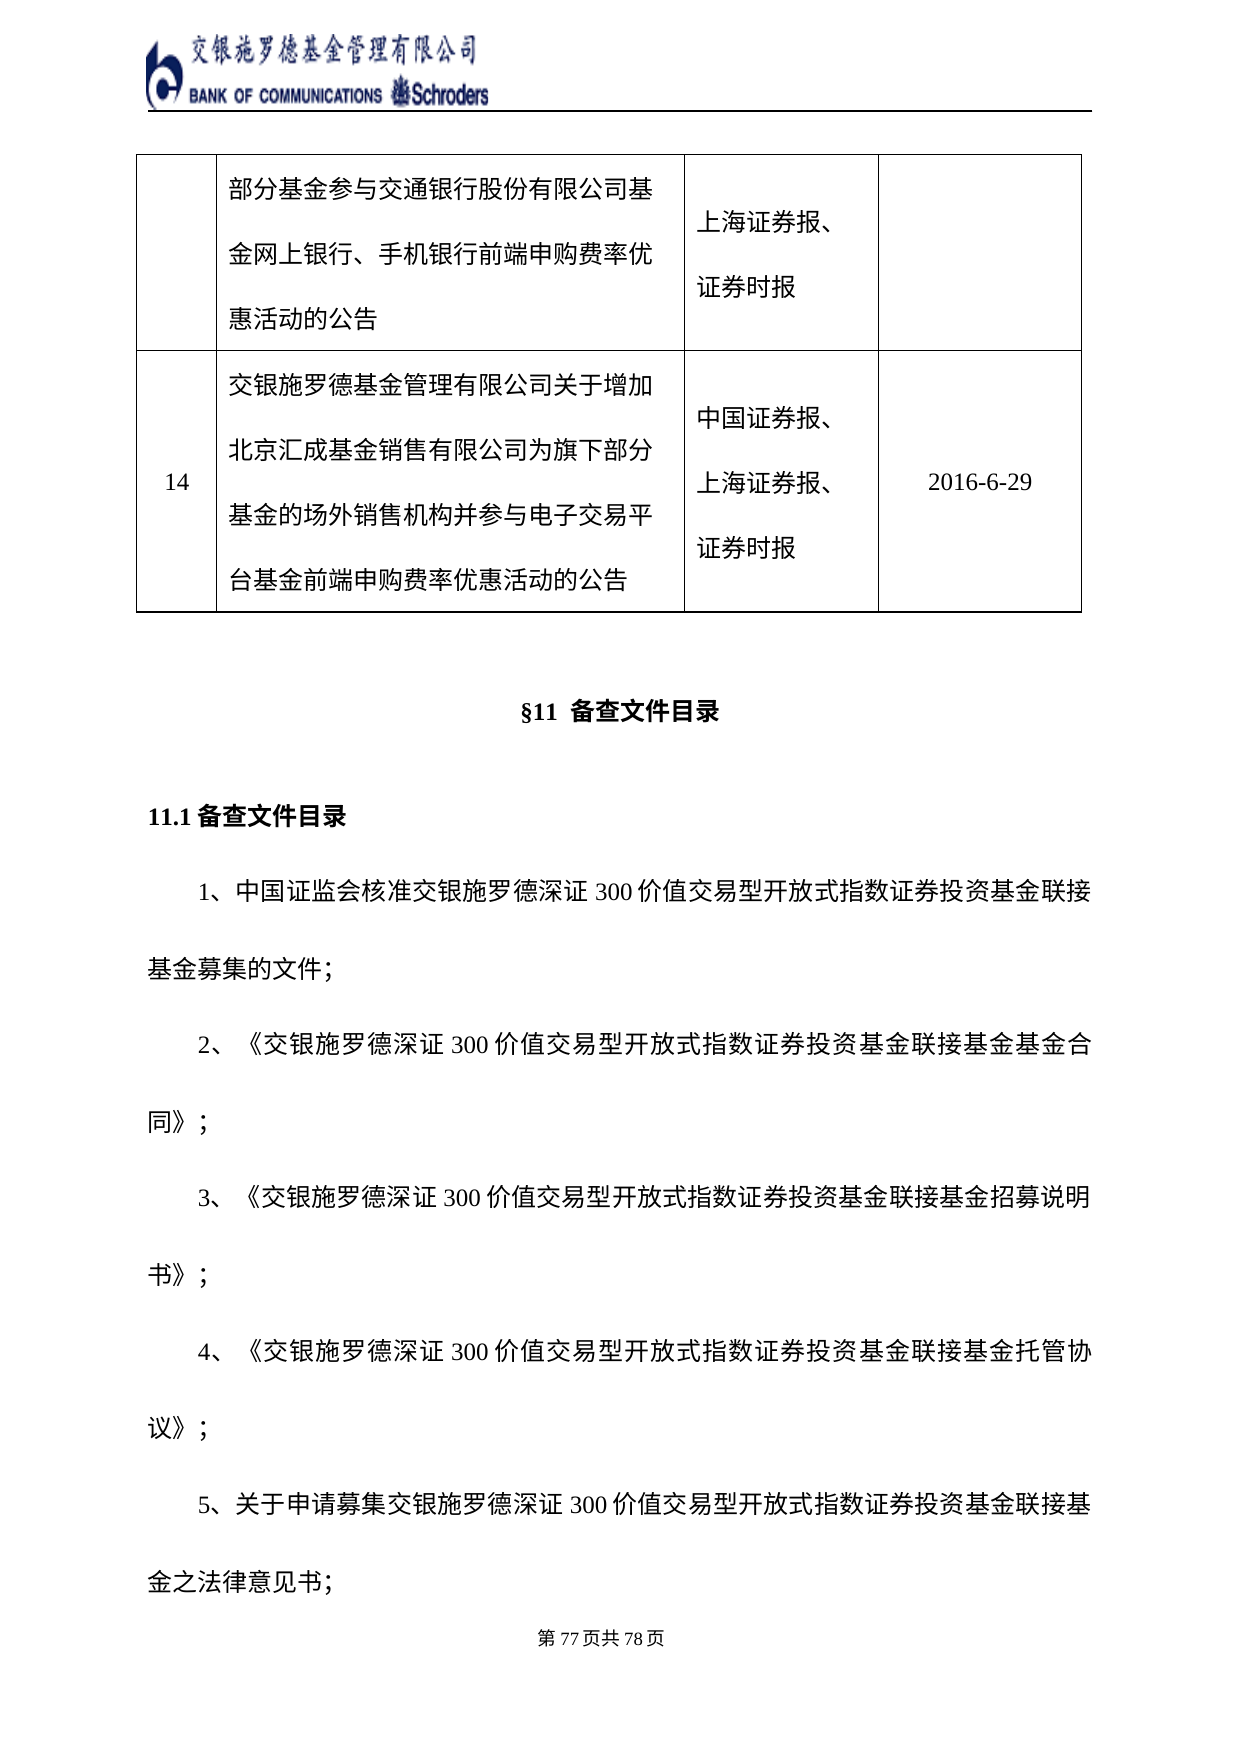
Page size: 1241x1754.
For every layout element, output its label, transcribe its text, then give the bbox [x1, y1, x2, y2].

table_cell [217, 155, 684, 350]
text 2、《交银施罗德深证300价值交易型开放式指数证券投资基金联接基金基金合同》； [148, 1010, 1092, 1153]
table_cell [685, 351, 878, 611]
text 4、《交银施罗德深证300价值交易型开放式指数证券投资基金联接基金托管协议》； [148, 1317, 1092, 1459]
picture [146, 34, 489, 110]
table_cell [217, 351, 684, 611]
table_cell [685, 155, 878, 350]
subtitle 11.1 备查文件目录 [148, 782, 1092, 847]
text 5、关于申请募集交银施罗德深证300价值交易型开放式指数证券投资基金联接基金之法律意见书； [148, 1470, 1092, 1613]
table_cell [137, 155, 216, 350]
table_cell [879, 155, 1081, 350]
text 1、中国证监会核准交银施罗德深证300价值交易型开放式指数证券投资基金联接基金募集的文件； [148, 857, 1092, 1000]
text 3、《交银施罗德深证300价值交易型开放式指数证券投资基金联接基金招募说明书》； [148, 1163, 1092, 1306]
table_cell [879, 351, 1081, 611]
subtitle §11 备查文件目录 [148, 677, 1092, 742]
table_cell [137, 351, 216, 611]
